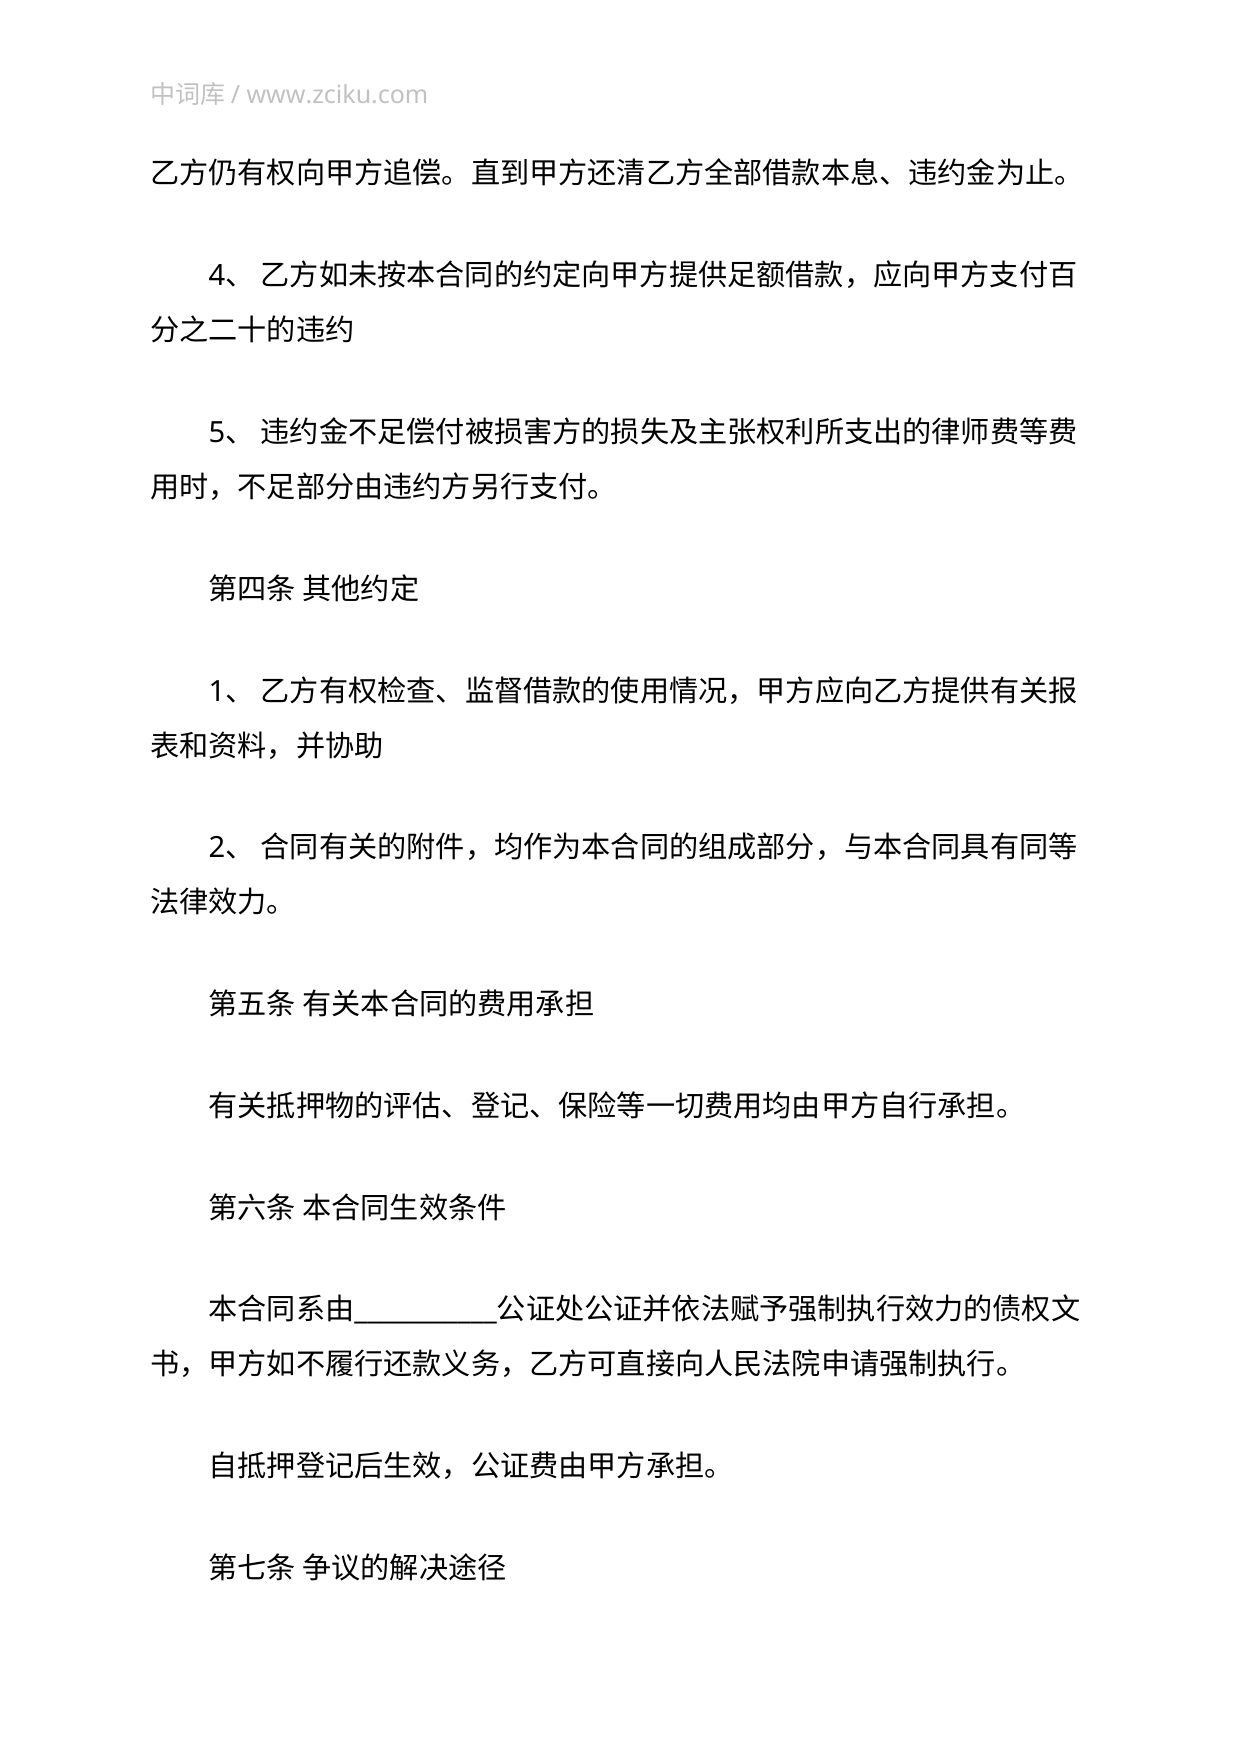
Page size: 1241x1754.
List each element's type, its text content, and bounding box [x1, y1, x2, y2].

text 本合同系由___________公证处公证并依法赋予强制执行效力的债权文书，甲方如不履行还款义务，乙方可直接向人民法院申请强制执行。 [150, 1286, 1090, 1383]
text 第四条 其他约定 [150, 565, 1090, 608]
text 有关抵押物的评估、登记、保险等一切费用均由甲方自行承担。 [150, 1082, 1090, 1125]
text 1、 乙方有权检查、监督借款的使用情况，甲方应向乙方提供有关报表和资料，并协助 [150, 667, 1090, 764]
text 自抵押登记后生效，公证费由甲方承担。 [150, 1443, 1090, 1485]
text 第六条 本合同生效条件 [150, 1184, 1090, 1226]
text 2、 合同有关的附件，均作为本合同的组成部分，与本合同具有同等法律效力。 [150, 824, 1090, 921]
text 4、 乙方如未按本合同的约定向甲方提供足额借款，应向甲方支付百分之二十的违约 [150, 252, 1090, 349]
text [150, 150, 1090, 192]
text 第七条 争议的解决途径 [150, 1544, 1090, 1587]
text 第五条 有关本合同的费用承担 [150, 981, 1090, 1023]
text 5、 违约金不足偿付被损害方的损失及主张权利所支出的律师费等费用时，不足部分由违约方另行支付。 [150, 408, 1090, 506]
